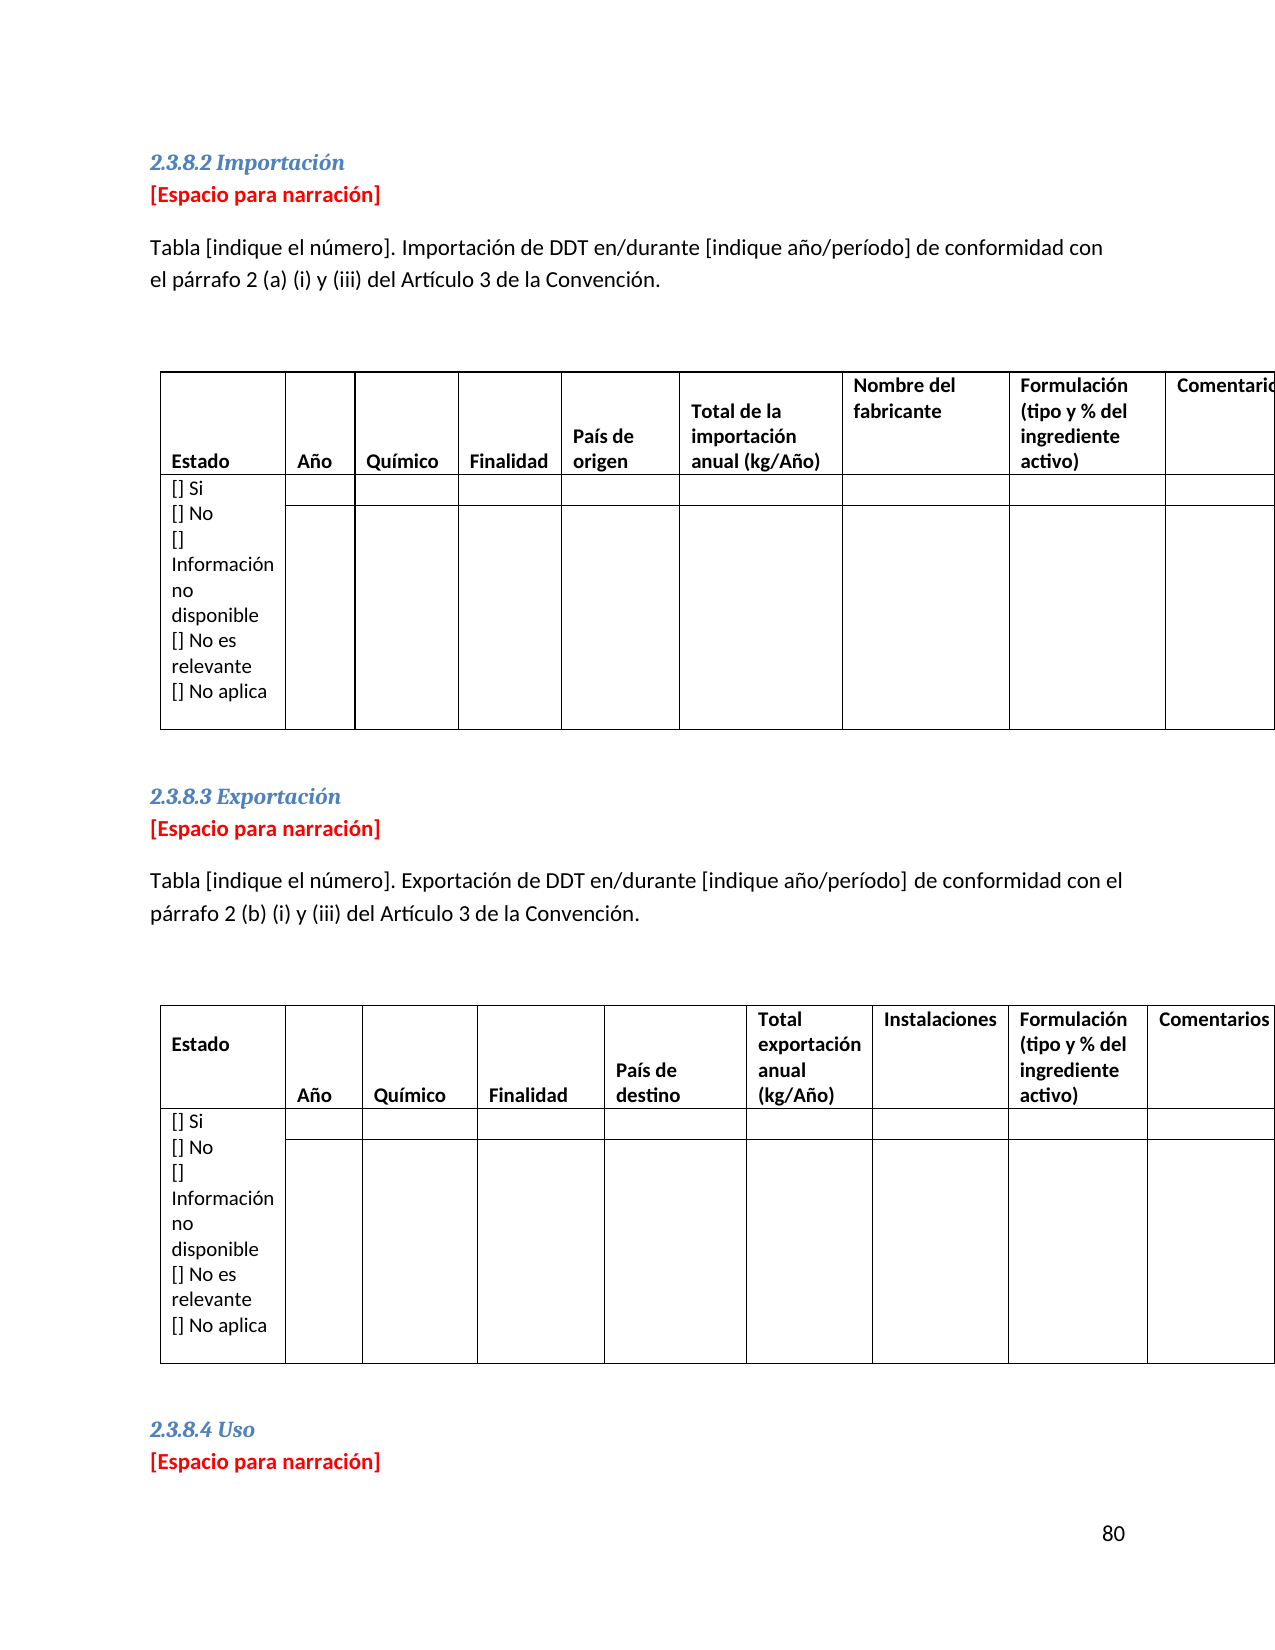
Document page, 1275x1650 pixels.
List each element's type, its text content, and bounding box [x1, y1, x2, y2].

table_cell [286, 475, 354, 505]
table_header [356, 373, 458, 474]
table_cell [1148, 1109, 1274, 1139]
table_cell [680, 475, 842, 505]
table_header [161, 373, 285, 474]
text Tabla [indique el número]. Exportación de DDT en/durante [indique año/período] de conformidad con el párrafo 2 (b) (i) y (iii) del Artículo 3 de la Convención. [150, 867, 1125, 927]
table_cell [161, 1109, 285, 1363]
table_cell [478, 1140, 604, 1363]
subtitle 2.3.8.4 Uso [150, 1417, 1125, 1443]
subtitle 2.3.8.2 Importación [150, 150, 1125, 176]
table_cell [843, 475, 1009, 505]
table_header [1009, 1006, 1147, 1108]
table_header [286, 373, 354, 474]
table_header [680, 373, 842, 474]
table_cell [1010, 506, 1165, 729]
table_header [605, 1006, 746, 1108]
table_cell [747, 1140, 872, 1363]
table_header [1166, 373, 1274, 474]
subtitle 2.3.8.3 Exportación [150, 783, 1125, 810]
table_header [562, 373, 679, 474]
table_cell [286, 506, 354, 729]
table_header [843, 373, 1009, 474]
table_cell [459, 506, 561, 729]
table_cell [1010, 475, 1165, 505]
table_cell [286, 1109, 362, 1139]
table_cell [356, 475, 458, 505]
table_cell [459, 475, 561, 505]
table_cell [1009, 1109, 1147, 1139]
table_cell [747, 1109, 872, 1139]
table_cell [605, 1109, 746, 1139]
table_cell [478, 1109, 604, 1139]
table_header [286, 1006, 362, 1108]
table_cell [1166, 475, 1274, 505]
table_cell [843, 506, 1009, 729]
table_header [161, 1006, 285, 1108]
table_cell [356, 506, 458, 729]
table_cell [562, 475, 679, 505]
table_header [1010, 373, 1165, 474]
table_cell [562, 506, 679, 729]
text Tabla [indique el número]. Importación de DDT en/durante [indique año/período] de conformidad con el párrafo 2 (a) (i) y (iii) del Artículo 3 de la Convención. [150, 233, 1125, 293]
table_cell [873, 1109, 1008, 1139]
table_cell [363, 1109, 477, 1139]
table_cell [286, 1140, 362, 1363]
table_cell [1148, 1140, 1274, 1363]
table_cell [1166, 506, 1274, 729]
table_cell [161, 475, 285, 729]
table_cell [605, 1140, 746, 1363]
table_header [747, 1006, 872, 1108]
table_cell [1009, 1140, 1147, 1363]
text [Espacio para narración] [150, 180, 1125, 208]
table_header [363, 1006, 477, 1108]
text [Espacio para narración] [150, 814, 1125, 842]
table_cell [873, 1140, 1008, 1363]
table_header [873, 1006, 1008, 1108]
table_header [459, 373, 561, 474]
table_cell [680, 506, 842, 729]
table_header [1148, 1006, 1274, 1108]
text [Espacio para narración] [150, 1447, 1125, 1475]
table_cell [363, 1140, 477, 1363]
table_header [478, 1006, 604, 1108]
